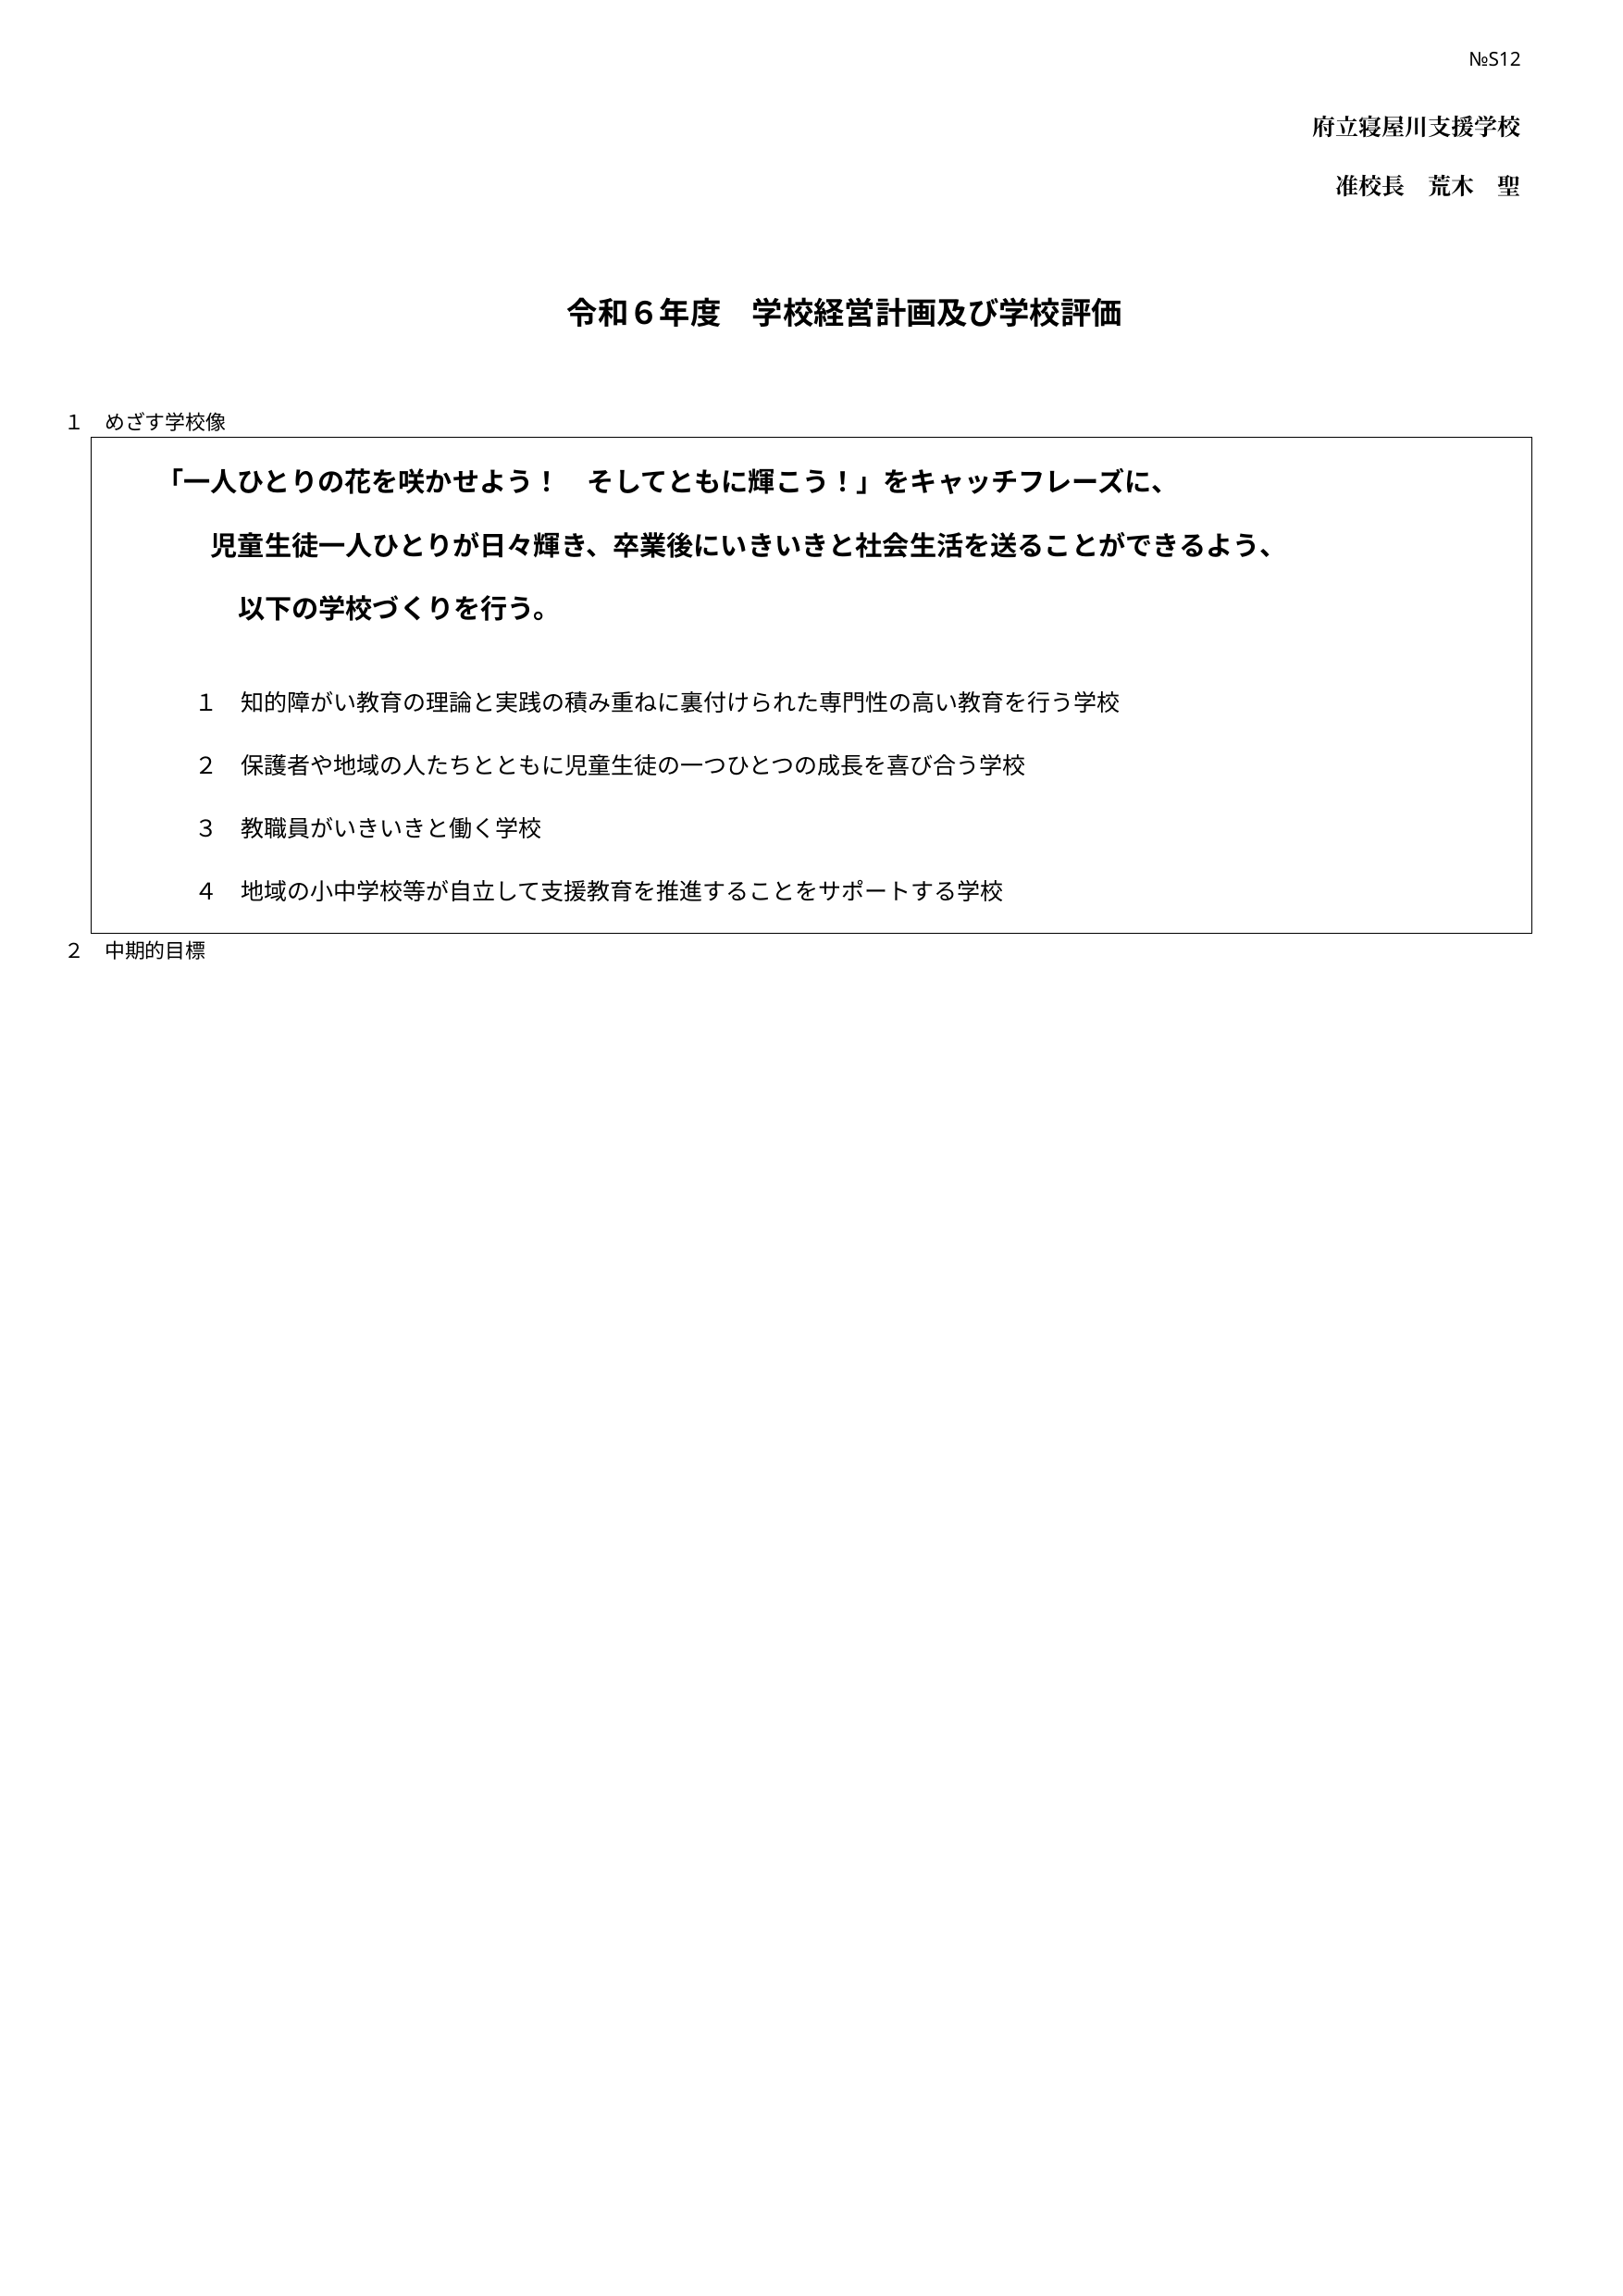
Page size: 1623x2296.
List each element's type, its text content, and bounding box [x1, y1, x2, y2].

text ２ 中期的目標 [64, 934, 1541, 965]
table_header 「一人ひとりの花を咲かせよう！ そしてともに輝こう！」をキャッチフレーズに、 児童生徒一人ひとりが日々輝き、卒業後にいきいきと社会生活を送ることができるよう、 以下の学校づくりを行う。 １ 知的障がい教育の理論と実践の積み重ねに裏付けられた専門性の高い教育を行う学校 ２ 保護者や地域の人たちとともに児童生徒の一つひとつの成長を喜び合う学校 ３ 教職員がいきいきと働く学校 ４ 地域の小中学校等が自立して支援教育を推進することをサポートする学校 [92, 438, 1531, 933]
text １ めざす学校像 [64, 405, 1541, 437]
text 准校長 荒木 聖 [82, 154, 1520, 217]
text 令和６年度 学校経営計画及び学校評価 [82, 279, 1607, 342]
